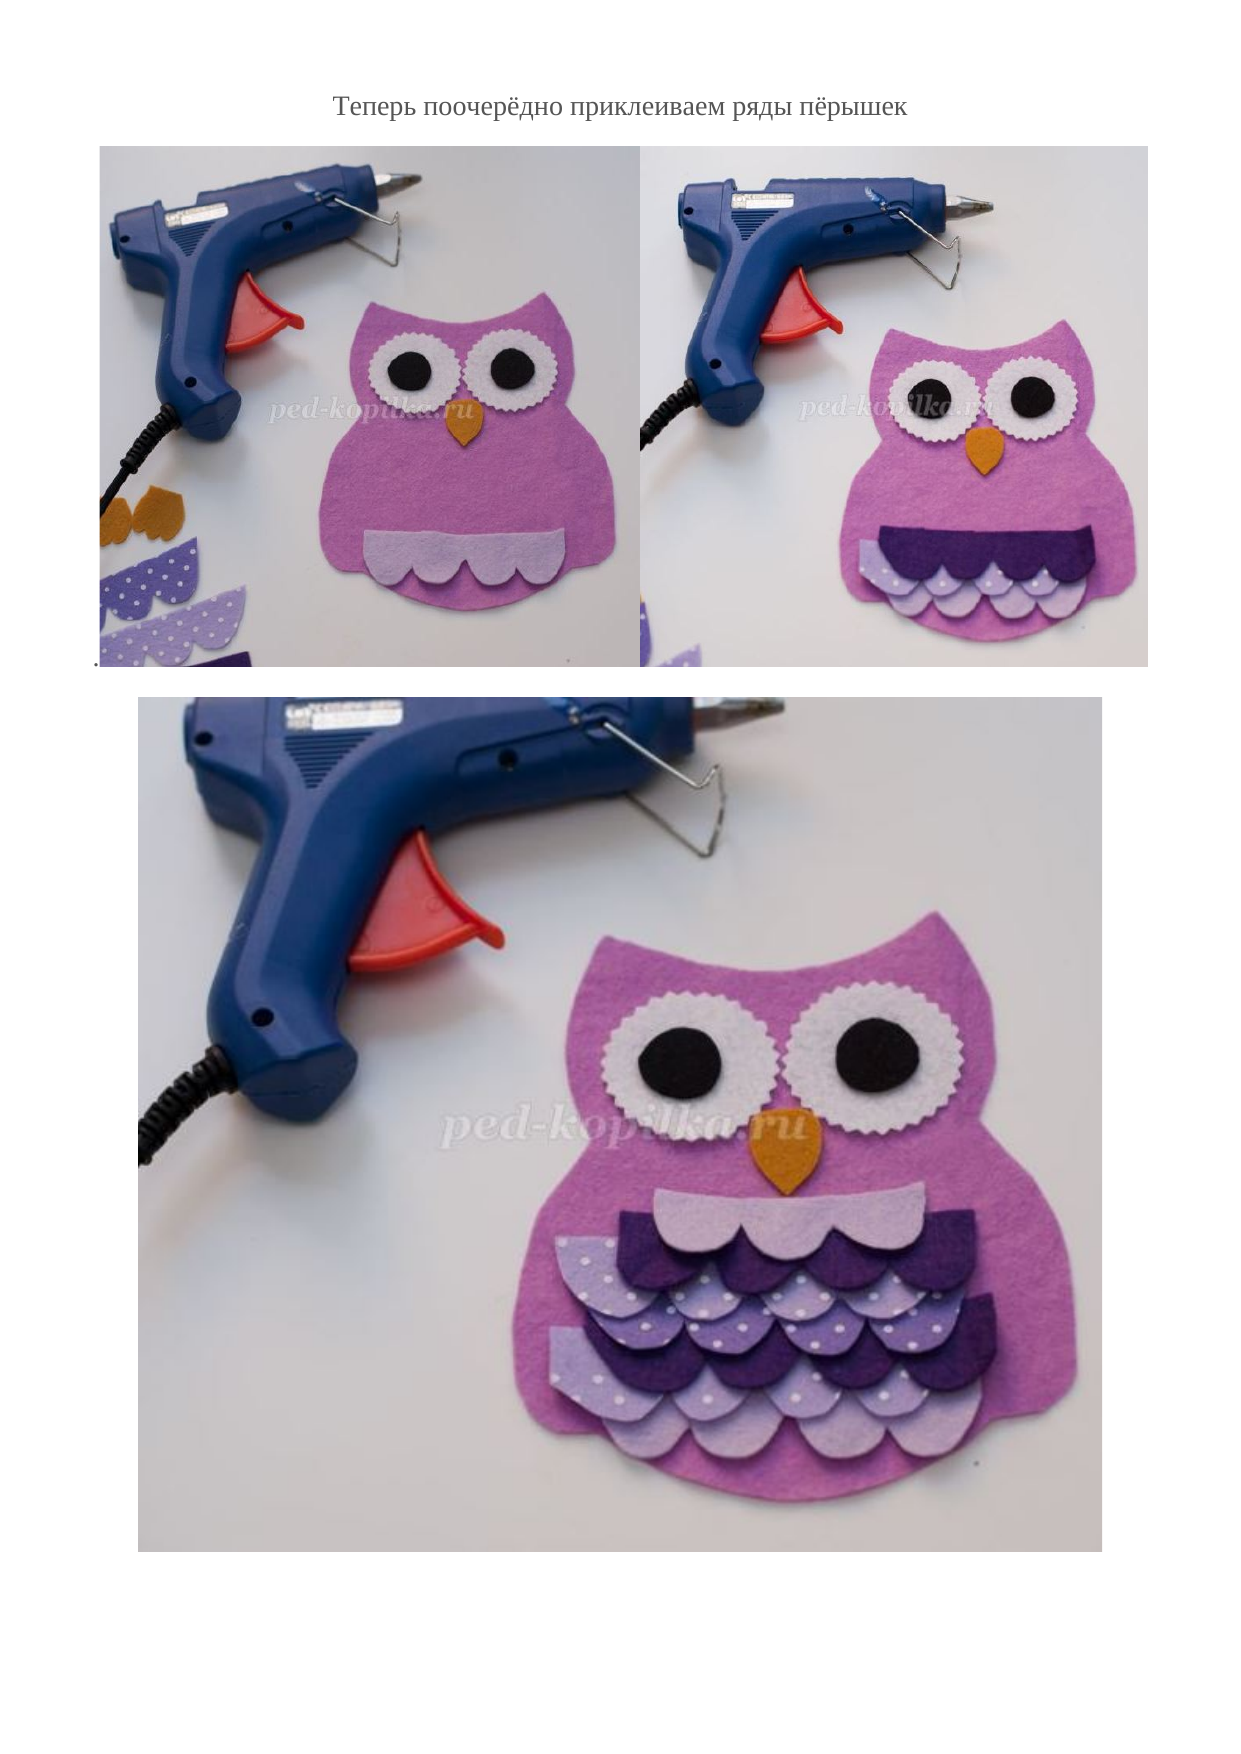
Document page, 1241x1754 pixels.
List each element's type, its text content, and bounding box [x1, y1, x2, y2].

text Теперь поочерёдно приклеиваем ряды пёрышек [89, 89, 1152, 121]
picture [99, 146, 1148, 667]
picture [138, 697, 1103, 1552]
